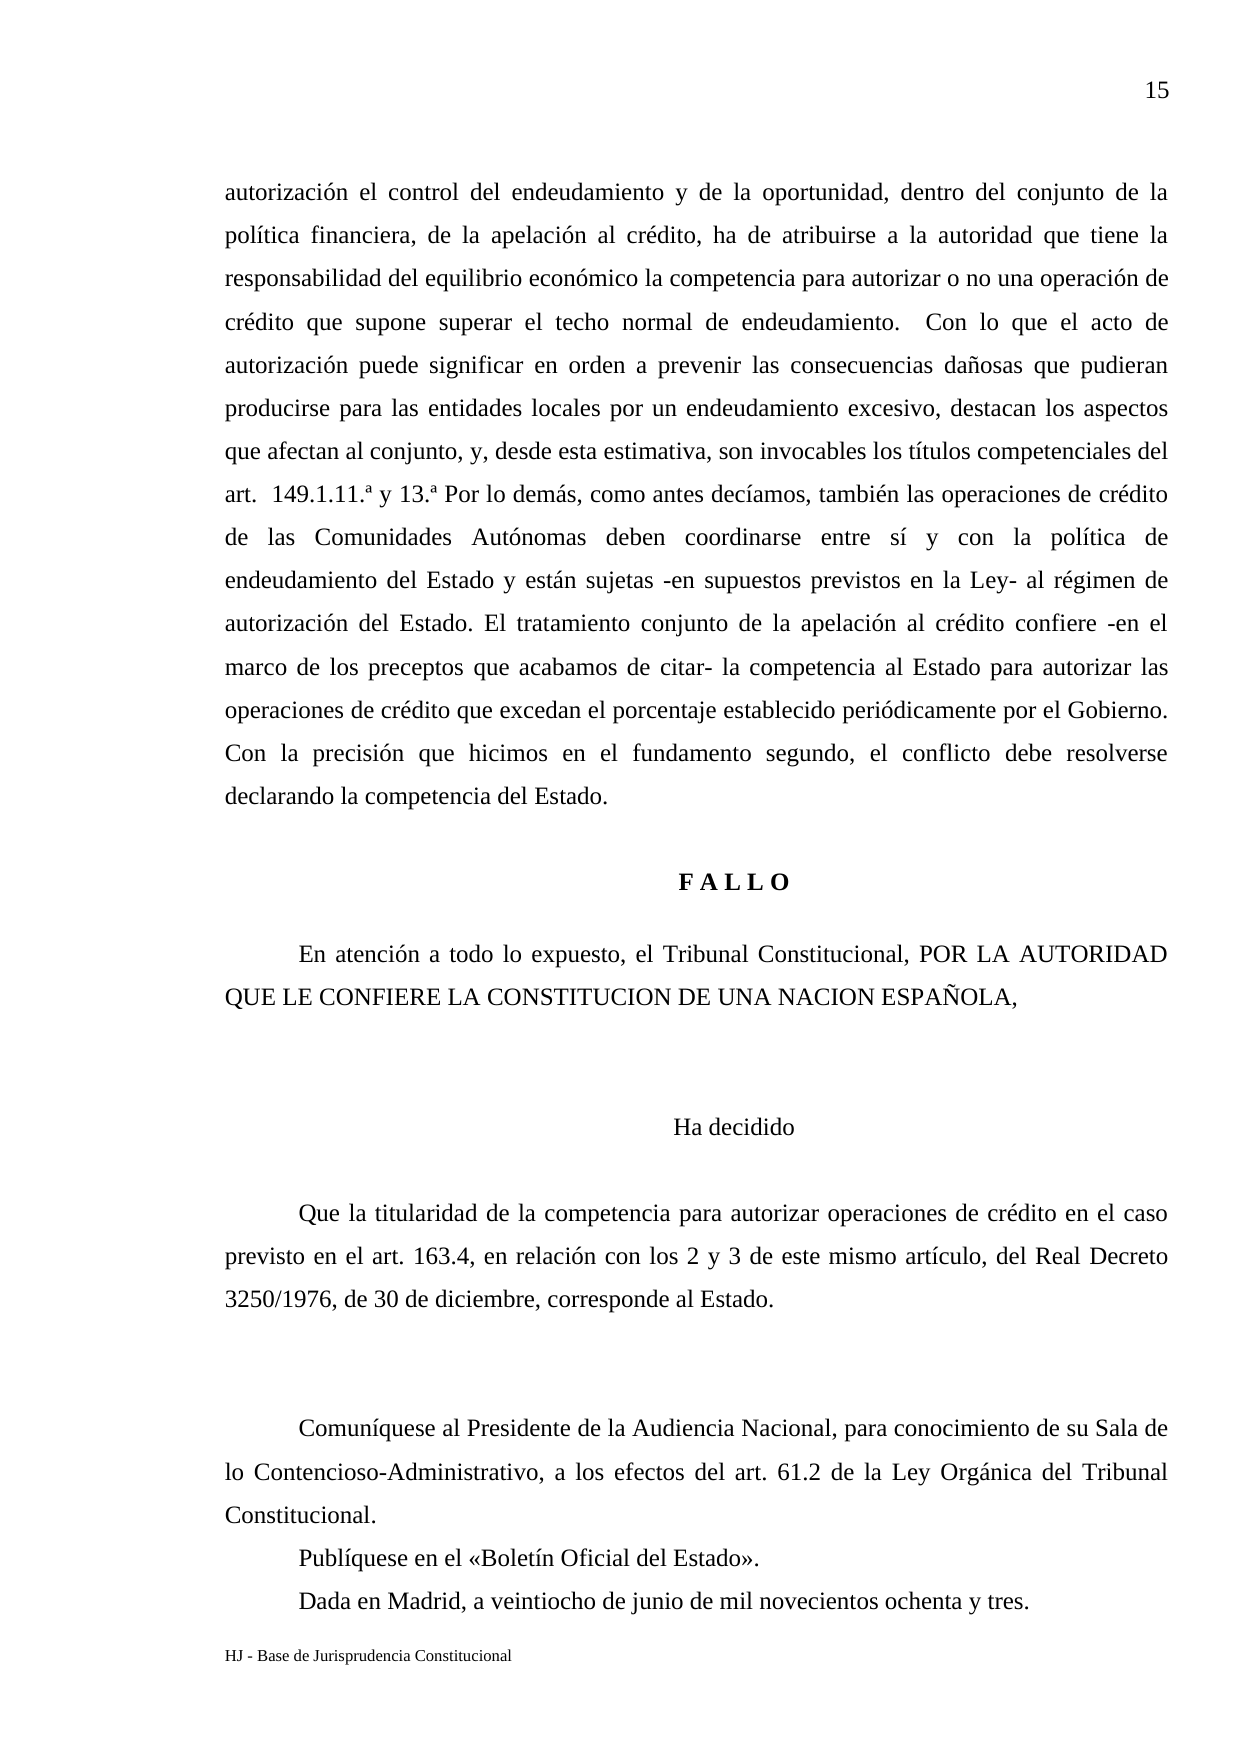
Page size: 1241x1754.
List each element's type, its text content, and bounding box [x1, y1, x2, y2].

text Publíquese en el «Boletín Oficial del Estado». [224, 1543, 1169, 1572]
text Dada en Madrid, a veintiocho de junio de mil novecientos ochenta y tres. [224, 1586, 1169, 1615]
text Ha decidido [224, 1112, 1169, 1140]
text Que la titularidad de la competencia para autorizar operaciones de crédito en el caso previsto en el art. 163.4, en relación con los 2 y 3 de este mismo artículo, del Real Decreto 3250/1976, de 30 de diciembre, corresponde al Estado. [224, 1198, 1169, 1313]
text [224, 177, 1169, 810]
text Comuníquese al Presidente de la Audiencia Nacional, para conocimiento de su Sala de lo Contencioso-Administrativo, a los efectos del art. 61.2 de la Ley Orgánica del Tribunal Constitucional. [224, 1413, 1169, 1528]
text En atención a todo lo expuesto, el Tribunal Constitucional, POR LA AUTORIDAD QUE LE CONFIERE LA CONSTITUCION DE UNA NACION ESPAÑOLA, [224, 939, 1169, 1011]
subtitle F A L L O [224, 867, 1169, 896]
